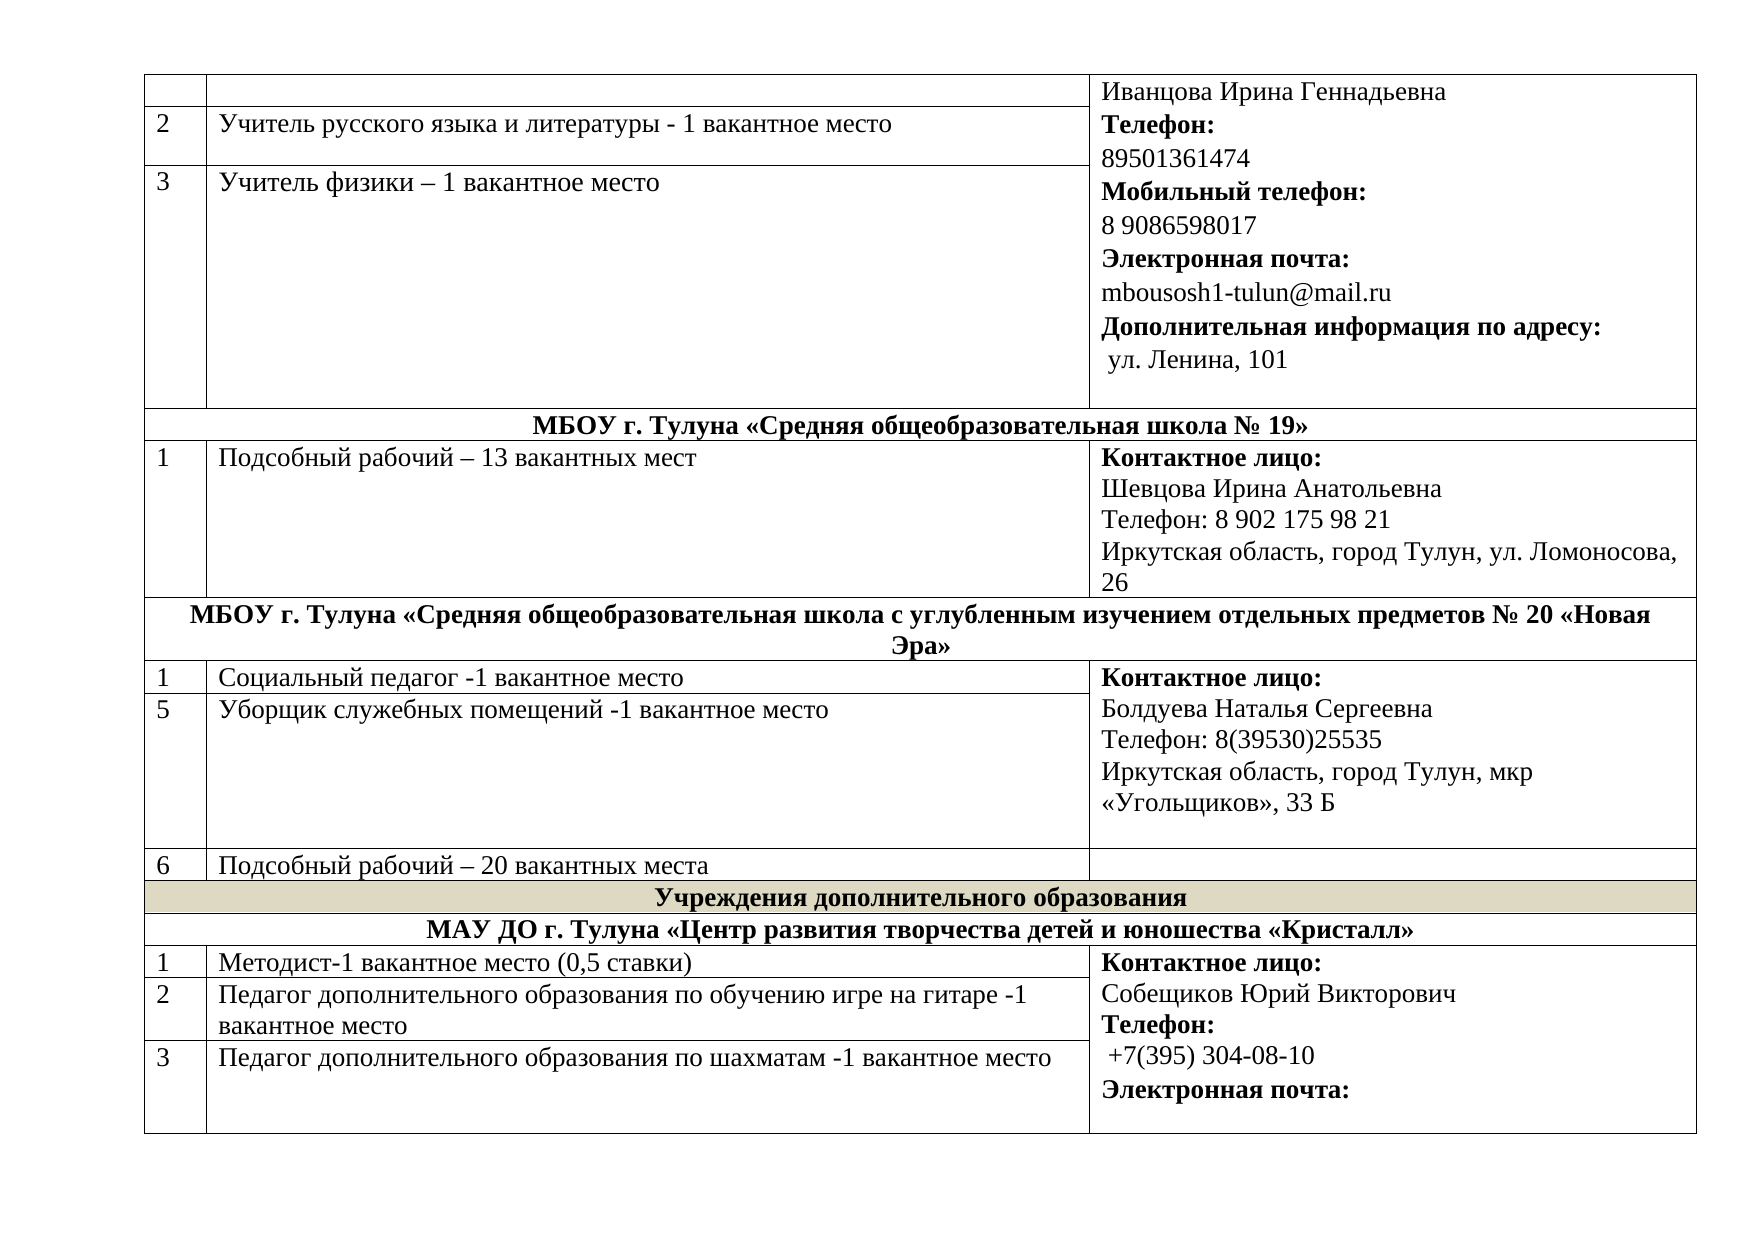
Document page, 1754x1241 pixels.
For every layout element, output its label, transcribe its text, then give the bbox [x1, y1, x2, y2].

table_cell Подсобный рабочий – 13 вакантных мест [207, 441, 1089, 597]
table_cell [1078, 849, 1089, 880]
table_cell 6 [145, 849, 206, 880]
table_cell МБОУ г. Тулуна «Средняя общеобразовательная школа с углубленным изучением отдельных предметов № 20 «Новая Эра» [145, 598, 1696, 660]
table_cell Педагог дополнительного образования по шахматам -1 вакантное место [207, 1041, 1089, 1133]
table_cell Учитель русского языка и литературы - 1 вакантное место [207, 107, 1089, 164]
table_cell 2 [145, 107, 206, 164]
table_cell Учреждения дополнительного образования [145, 881, 1696, 912]
table_cell Контактное лицо: Собещиков Юрий Викторович Телефон: +7(395) 304-08-10 Электронная почта: CDOkristall@yandex.ru [1090, 946, 1696, 1133]
table_cell 1 [145, 75, 206, 106]
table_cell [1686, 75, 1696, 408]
table_cell Методист-1 вакантное место (0,5 ставки) [207, 946, 1089, 977]
table_cell 3 [145, 1041, 206, 1133]
table_cell Социальный педагог -1 вакантное место [207, 661, 1089, 692]
table_cell 1 [145, 661, 206, 692]
table_cell Учитель физики – 1 вакантное место [207, 166, 1089, 408]
table_cell Контактное лицо: Болдуева Наталья Сергеевна Телефон: 8(39530)25535 Иркутская область, город Тулун, мкр «Угольщиков», 33 Б [1090, 661, 1696, 848]
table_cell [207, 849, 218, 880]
table_cell 1 [145, 946, 206, 977]
table_cell Уборщик служебных помещений -1 вакантное место [207, 694, 1089, 848]
table_cell МБОУ г. Тулуна «Средняя общеобразовательная школа № 19» [145, 409, 1696, 440]
table_cell МАУ ДО г. Тулуна «Центр развития творчества детей и юношества «Кристалл» [145, 914, 1696, 945]
table_cell Педагог дополнительного образования по обучению игре на гитаре -1 вакантное место [207, 978, 1089, 1040]
table_cell 3 [145, 166, 206, 408]
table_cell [207, 75, 1089, 106]
table_cell 5 [145, 694, 206, 848]
table_cell 1 [145, 441, 206, 597]
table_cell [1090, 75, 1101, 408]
table_cell Контактное лицо: Шевцова Ирина Анатольевна Телефон: 8 902 175 98 21 Иркутская область, город Тулун, ул. Ломоносова, 26 [1090, 441, 1696, 597]
table_cell [1090, 849, 1696, 880]
table_cell 2 [145, 978, 206, 1040]
